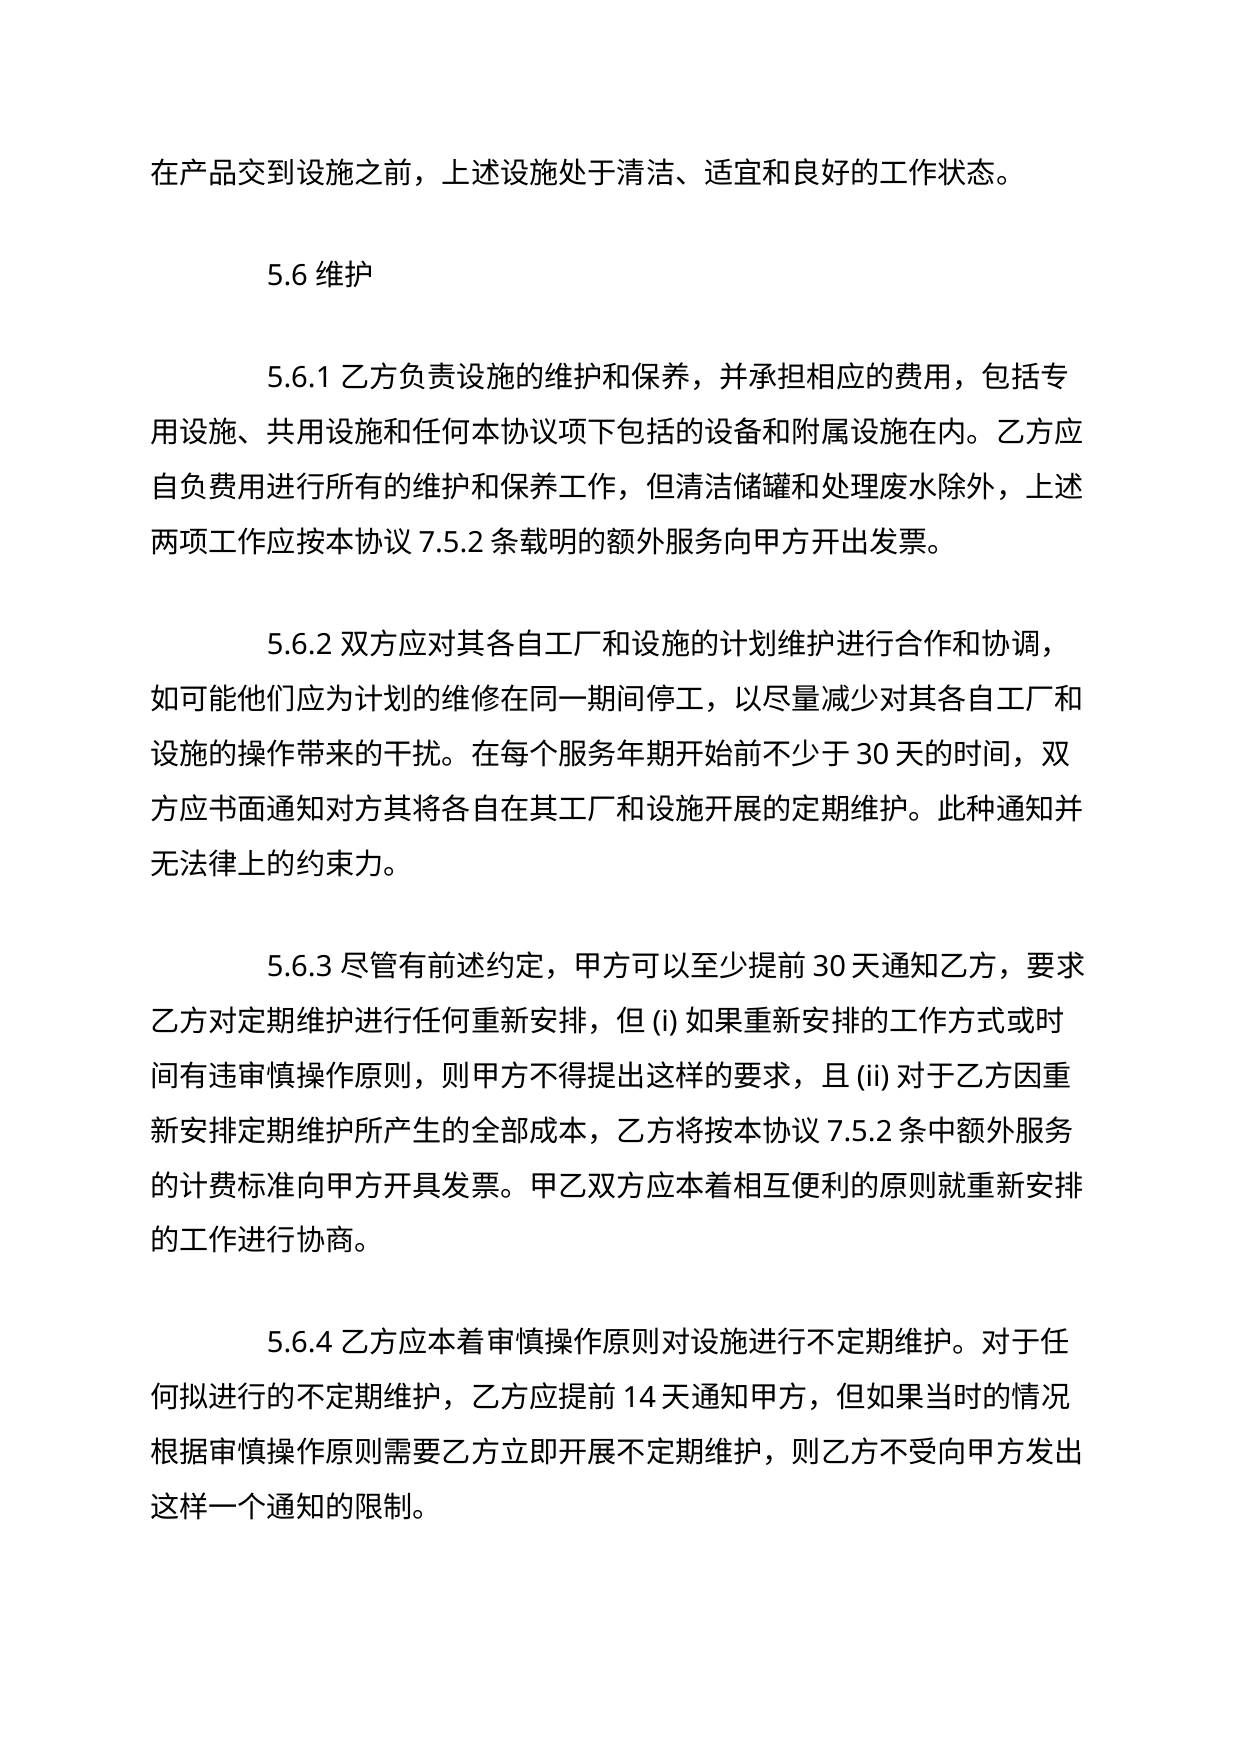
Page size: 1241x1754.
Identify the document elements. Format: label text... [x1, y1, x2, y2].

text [150, 150, 1090, 192]
text 5.6 维护 [150, 252, 1090, 294]
text 5.6.1 乙方负责设施的维护和保养，并承担相应的费用，包括专用设施、共用设施和任何本协议项下包括的设备和附属设施在内。乙方应自负费用进行所有的维护和保养工作，但清洁储罐和处理废水除外，上述两项工作应按本协议7.5.2条载明的额外服务向甲方开出发票。 [150, 354, 1090, 561]
text 5.6.2 双方应对其各自工厂和设施的计划维护进行合作和协调，如可能他们应为计划的维修在同一期间停工，以尽量减少对其各自工厂和设施的操作带来的干扰。在每个服务年期开始前不少于30天的时间，双方应书面通知对方其将各自在其工厂和设施开展的定期维护。此种通知并无法律上的约束力。 [150, 621, 1090, 883]
text 5.6.3 尽管有前述约定，甲方可以至少提前30天通知乙方，要求乙方对定期维护进行任何重新安排，但 (i) 如果重新安排的工作方式或时间有违审慎操作原则，则甲方不得提出这样的要求，且 (ii) 对于乙方因重新安排定期维护所产生的全部成本，乙方将按本协议7.5.2条中额外服务的计费标准向甲方开具发票。甲乙双方应本着相互便利的原则就重新安排的工作进行协商。 [150, 942, 1090, 1259]
text 5.6.4 乙方应本着审慎操作原则对设施进行不定期维护。对于任何拟进行的不定期维护，乙方应提前14天通知甲方，但如果当时的情况根据审慎操作原则需要乙方立即开展不定期维护，则乙方不受向甲方发出这样一个通知的限制。 [150, 1319, 1090, 1526]
